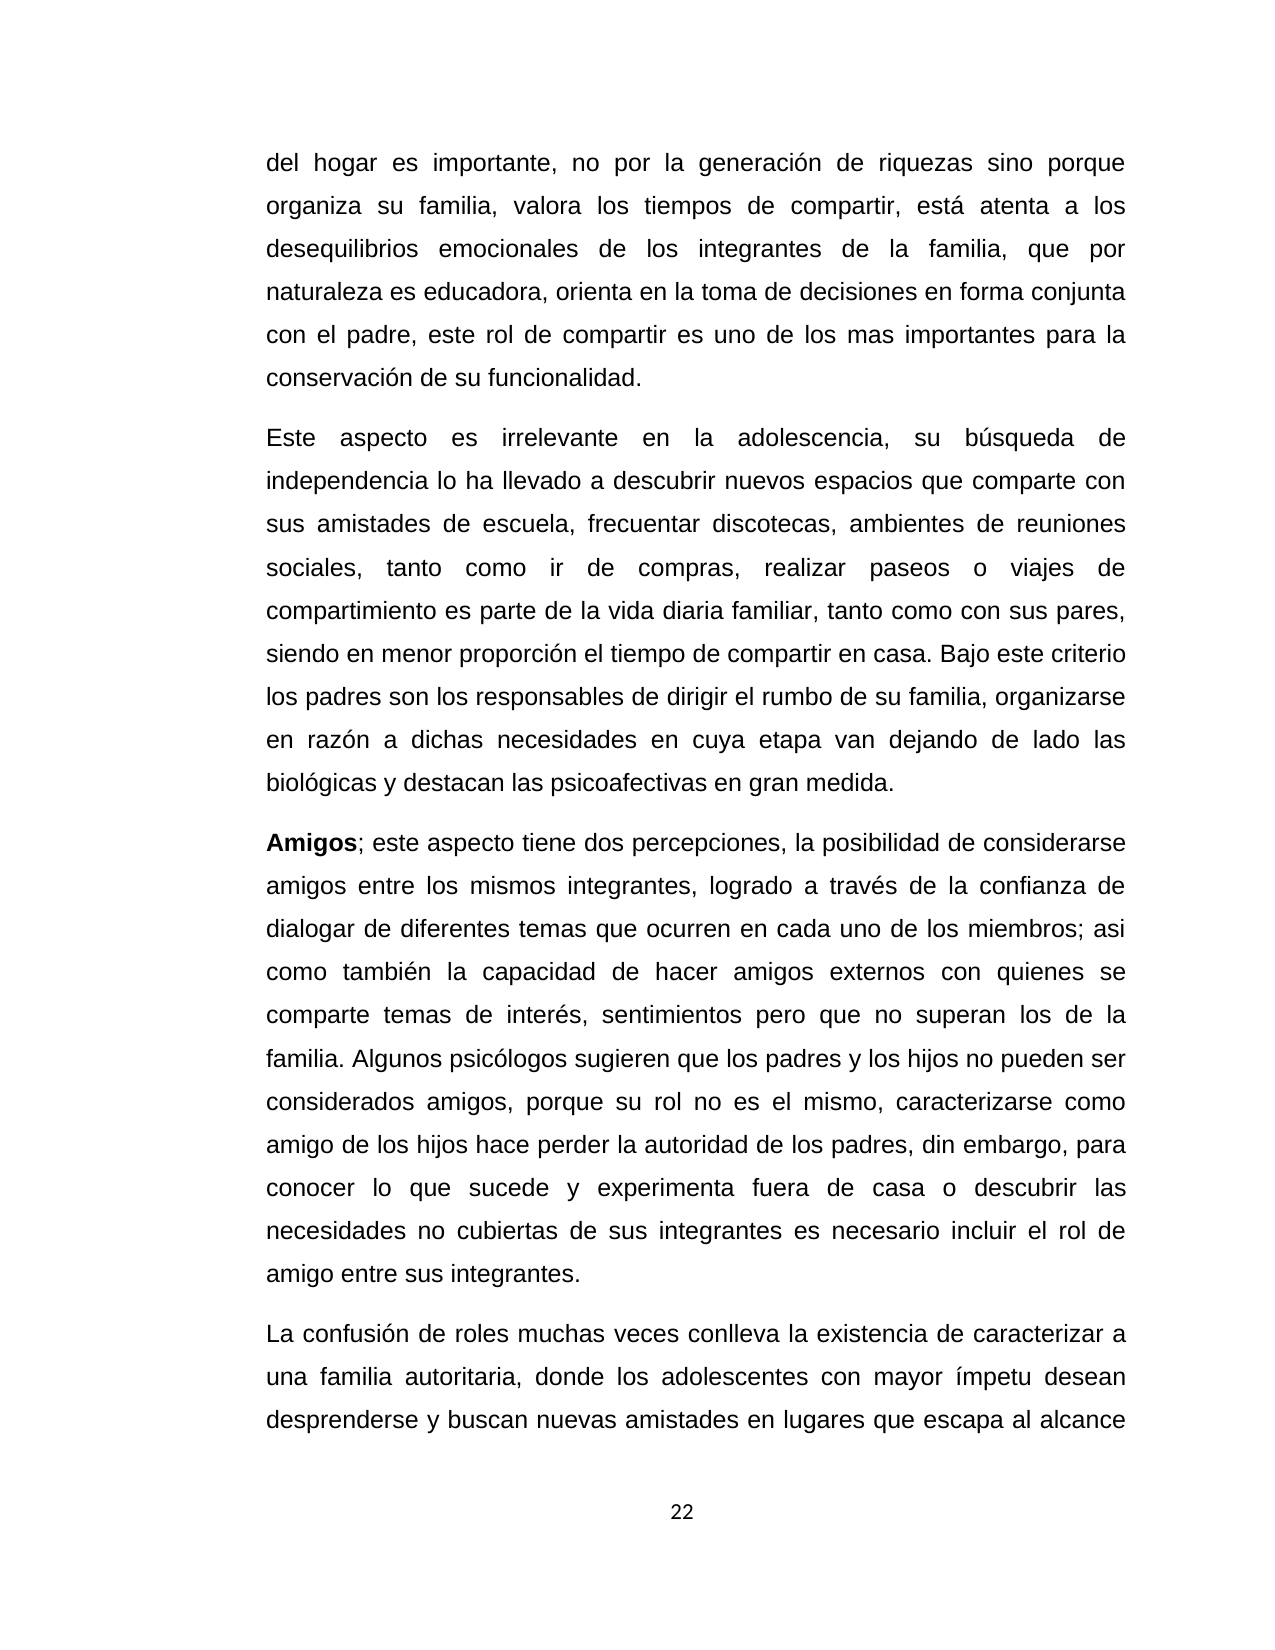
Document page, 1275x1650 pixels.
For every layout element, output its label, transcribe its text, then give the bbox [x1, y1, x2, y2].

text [266, 1319, 1127, 1434]
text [266, 148, 1127, 392]
text Amigos; este aspecto tiene dos percepciones, la posibilidad de considerarse amigos entre los mismos integrantes, logrado a través de la confianza de dialogar de diferentes temas que ocurren en cada uno de los miembros; asi como también la capacidad de hacer amigos externos con quienes se comparte temas de interés, sentimientos pero que no superan los de la familia. Algunos psicólogos sugieren que los padres y los hijos no pueden ser considerados amigos, porque su rol no es el mismo, caracterizarse como amigo de los hijos hace perder la autoridad de los padres, din embargo, para conocer lo que sucede y experimenta fuera de casa o descubrir las necesidades no cubiertas de sus integrantes es necesario incluir el rol de amigo entre sus integrantes. [266, 828, 1127, 1288]
text Este aspecto es irrelevante en la adolescencia, su búsqueda de independencia lo ha llevado a descubrir nuevos espacios que comparte con sus amistades de escuela, frecuentar discotecas, ambientes de reuniones sociales, tanto como ir de compras, realizar paseos o viajes de compartimiento es parte de la vida diaria familiar, tanto como con sus pares, siendo en menor proporción el tiempo de compartir en casa. Bajo este criterio los padres son los responsables de dirigir el rumbo de su familia, organizarse en razón a dichas necesidades en cuya etapa van dejando de lado las biológicas y destacan las psicoafectivas en gran medida. [266, 423, 1127, 797]
